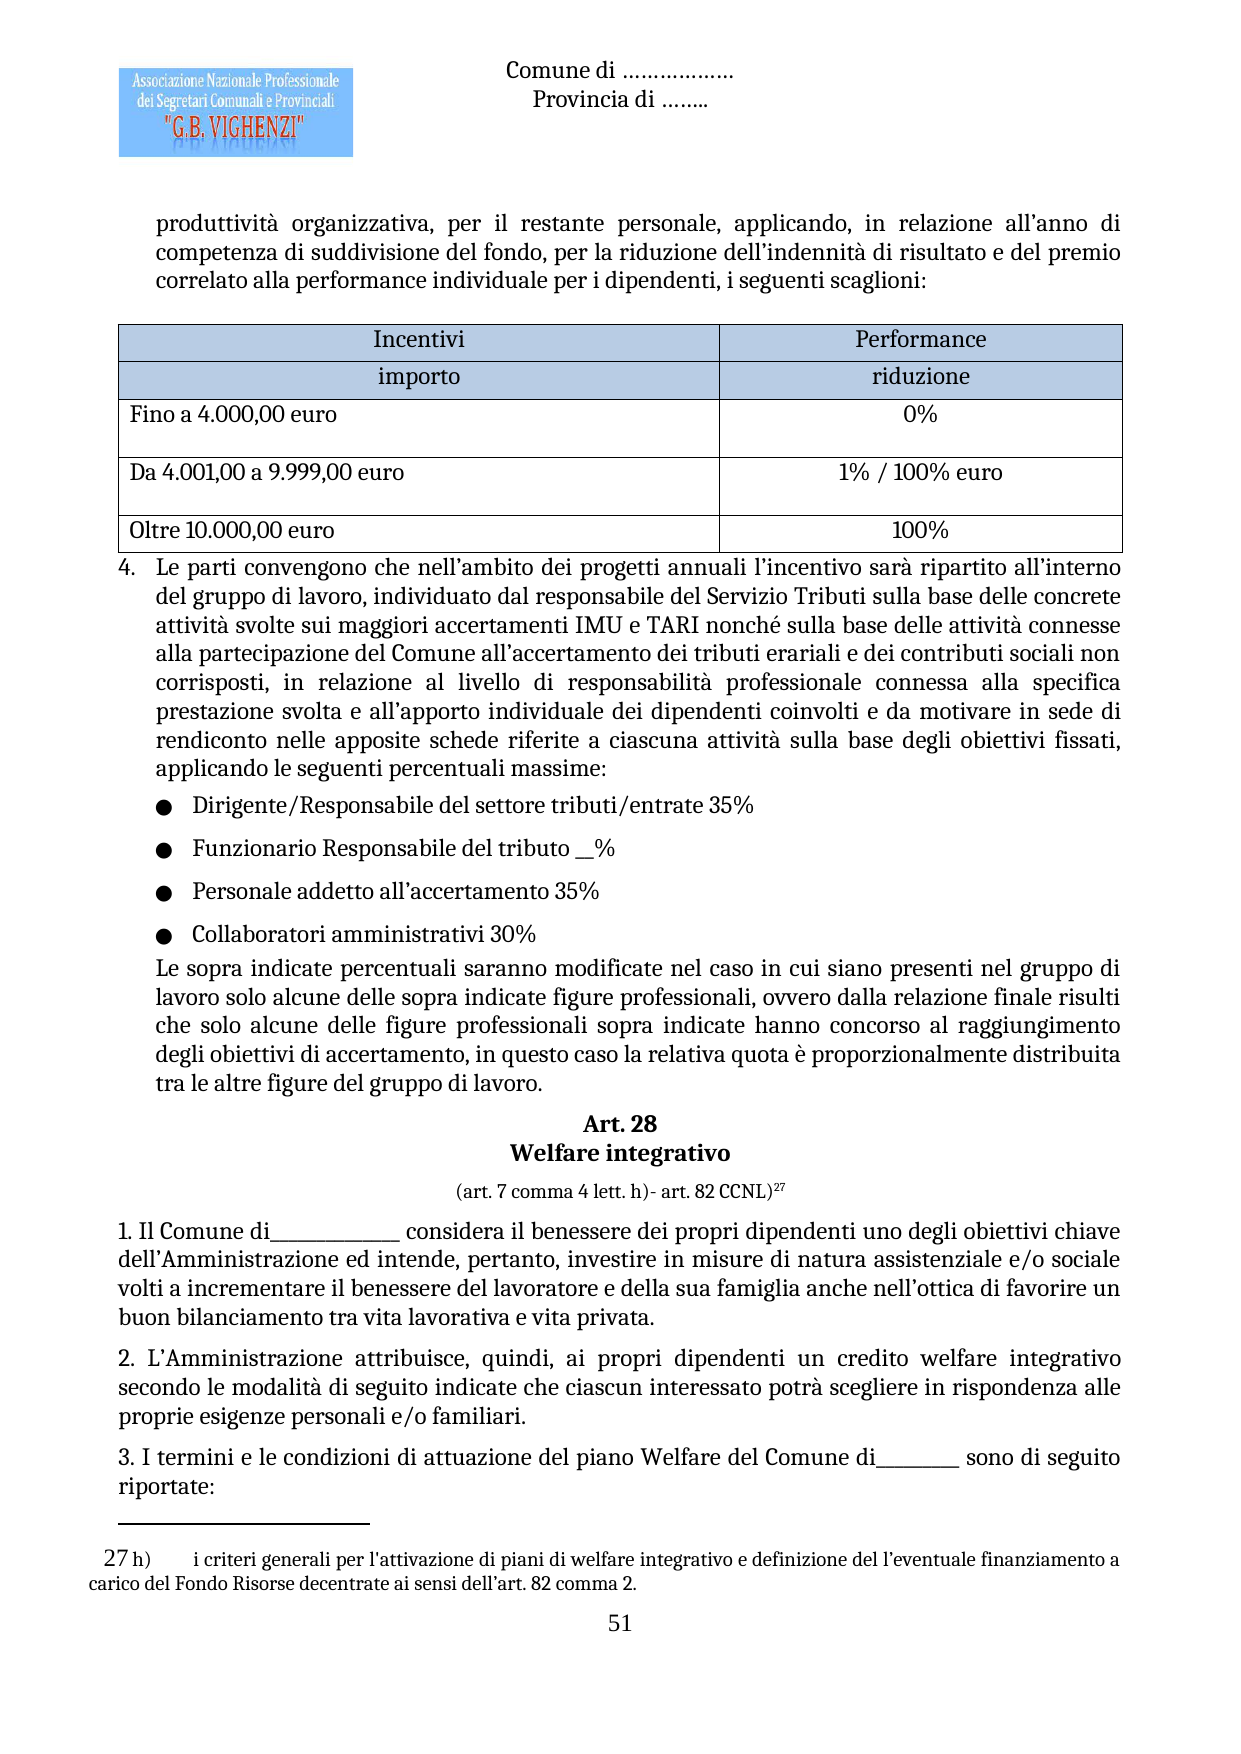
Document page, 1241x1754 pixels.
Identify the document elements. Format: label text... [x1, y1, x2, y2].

table_cell Oltre 10.000,00 euro [119, 516, 719, 552]
table_cell 0% [720, 400, 1122, 457]
table_cell Da 4.001,00 a 9.999,00 euro [119, 458, 719, 514]
table_cell importo [119, 362, 719, 399]
text Le sopra indicate percentuali saranno modificate nel caso in cui siano presenti nel gruppo di lavoro solo alcune delle sopra indicate figure professionali, ovvero dalla relazione finale risulti che solo alcune delle figure professionali sopra indicate hanno concorso al raggiungimento degli obiettivi di accertamento, in questo caso la relativa quota è proporzionalmente distribuita tra le altre figure del gruppo di lavoro. [155, 954, 1122, 1098]
text 1. Il Comune di______________ considera il benessere dei propri dipendenti uno degli obiettivi chiave dell’Amministrazione ed intende, pertanto, investire in misure di natura assistenziale e/o sociale volti a incrementare il benessere del lavoratore e della sua famiglia anche nell’ottica di favorire un buon bilanciamento tra vita lavorativa e vita privata. [118, 1217, 1122, 1332]
list Le parti convengono che nell’ambito dei progetti annuali l’incentivo sarà ripartito all’interno del gruppo di lavoro, individuato dal responsabile del Servizio Tributi sulla base delle concrete attività svolte sui maggiori accertamenti IMU e TARI nonché sulla base delle attività connesse alla partecipazione del Comune all’accertamento dei tributi erariali e dei contributi sociali non corrisposti, in relazione al livello di responsabilità professionale connessa alla specifica prestazione svolta e all’apporto individuale dei dipendenti coinvolti e da motivare in sede di rendiconto nelle apposite schede riferite a ciascuna attività sulla base degli obiettivi fissati, applicando le seguenti percentuali massime: [118, 553, 1122, 783]
list Dirigente/Responsabile del settore tributi/entrate 35% [154, 783, 1122, 826]
table_cell 100% [720, 516, 1122, 552]
picture [118, 56, 354, 184]
text 3. I termini e le condizioni di attuazione del piano Welfare del Comune di_________ sono di seguito riportate: [118, 1443, 1122, 1500]
list Trattandosi di un obiettivo di performance organizzativo del servizio delle entrate, le parti convengono sulla correlazione, tra incentivi distribuiti e indennità di risultato, per le E.Q., e produttività organizzativa, per il restante personale, applicando, in relazione all’anno di competenza di suddivisione del fondo, per la riduzione dell’indennità di risultato e del premio correlato alla performance individuale per i dipendenti, i seguenti scaglioni: [118, 209, 1122, 295]
text 2. L’Amministrazione attribuisce, quindi, ai propri dipendenti un credito welfare integrativo secondo le modalità di seguito indicate che ciascun interessato potrà scegliere in rispondenza alle proprie esigenze personali e/o familiari. [118, 1344, 1122, 1430]
list Personale addetto all’accertamento 35% [154, 868, 1122, 911]
list Funzionario Responsabile del tributo __% [154, 826, 1122, 868]
list Collaboratori amministrativi 30% [154, 911, 1122, 954]
table_cell riduzione [720, 362, 1122, 399]
subtitle Art. 28 Welfare integrativo [118, 1110, 1122, 1168]
table_header Performance [720, 325, 1122, 361]
table_header Incentivi [119, 325, 719, 361]
table_cell 1% / 100% euro [720, 458, 1122, 514]
subtitle (art. 7 comma 4 lett. h)- art. 82 CCNL) [118, 1180, 1122, 1204]
table_cell Fino a 4.000,00 euro [119, 400, 719, 457]
